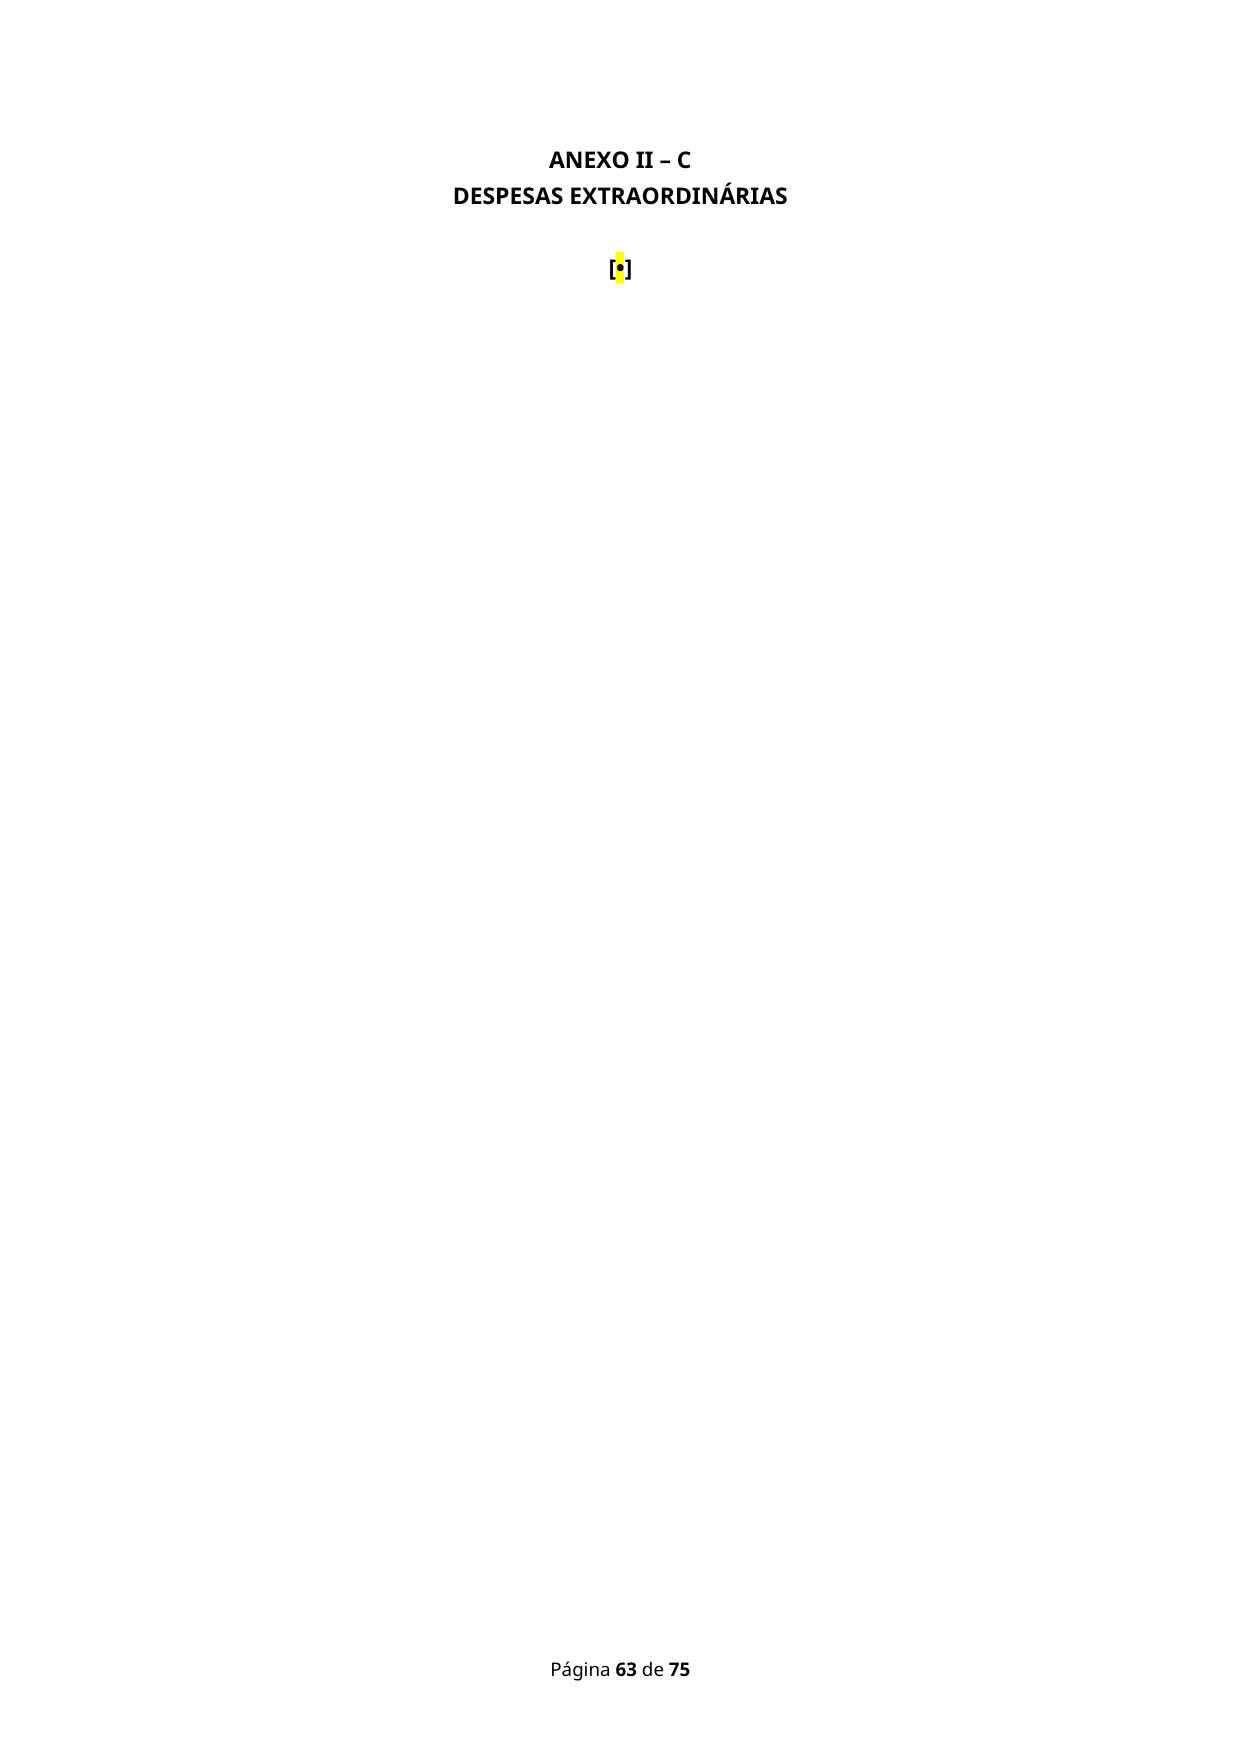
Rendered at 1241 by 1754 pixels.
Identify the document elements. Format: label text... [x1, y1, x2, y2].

text DESPESAS EXTRAORDINÁRIAS [112, 180, 1128, 211]
text [•] [624, 252, 1128, 283]
text [•] [112, 252, 616, 283]
subtitle ANEXO II – C [112, 144, 1128, 175]
